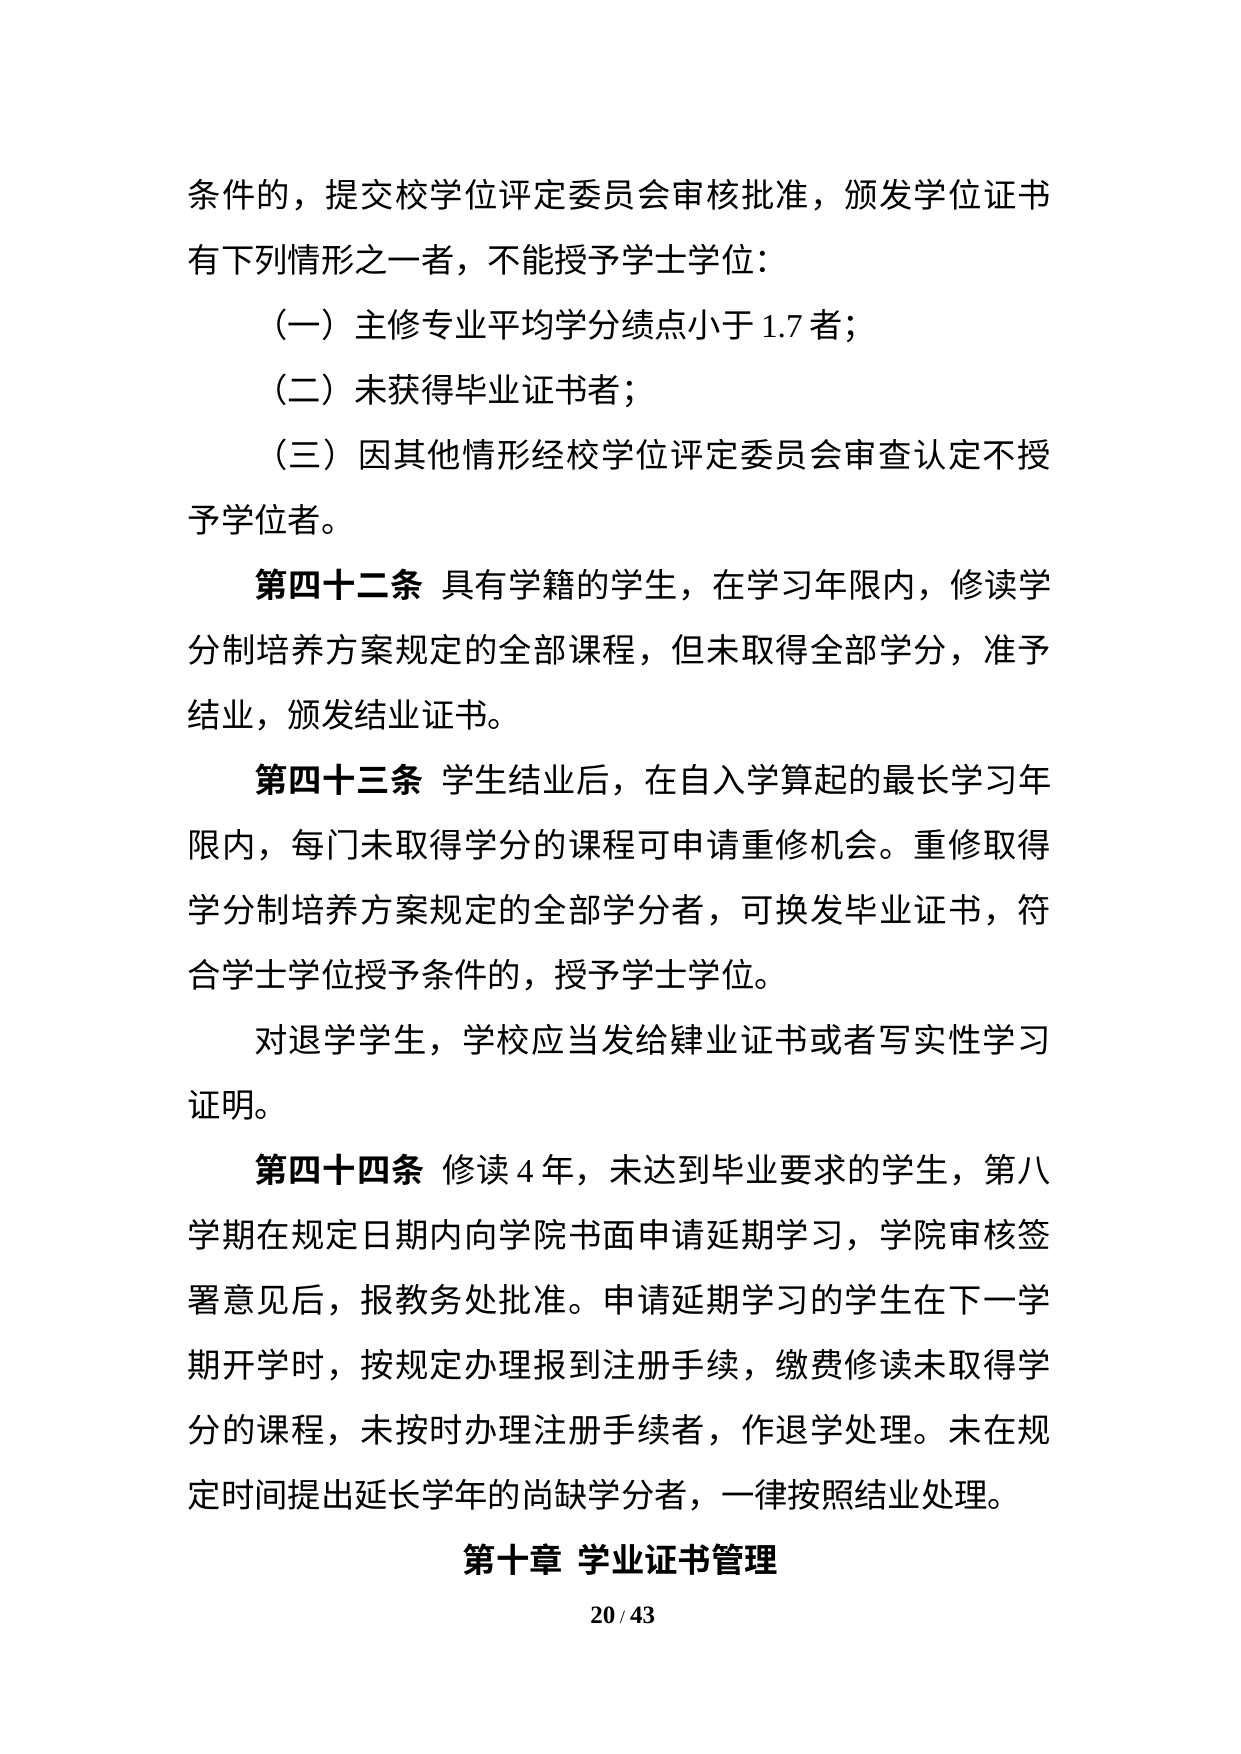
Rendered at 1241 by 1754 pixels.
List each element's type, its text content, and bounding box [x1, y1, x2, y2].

text （一）主修专业平均学分绩点小于1.7者； [187, 290, 1053, 355]
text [187, 160, 1053, 290]
text 第四十四条 修读4年，未达到毕业要求的学生，第八学期在规定日期内向学院书面申请延期学习，学院审核签署意见后，报教务处批准。申请延期学习的学生在下一学期开学时，按规定办理报到注册手续，缴费修读未取得学分的课程，未按时办理注册手续者，作退学处理。未在规定时间提出延长学年的尚缺学分者，一律按照结业处理。 [187, 1135, 1053, 1525]
text 第四十二条 具有学籍的学生，在学习年限内，修读学分制培养方案规定的全部课程，但未取得全部学分，准予结业，颁发结业证书。 [187, 550, 1053, 745]
text （三）因其他情形经校学位评定委员会审查认定不授予学位者。 [187, 420, 1053, 550]
text 第四十三条 学生结业后，在自入学算起的最长学习年限内，每门未取得学分的课程可申请重修机会。重修取得学分制培养方案规定的全部学分者，可换发毕业证书，符合学士学位授予条件的，授予学士学位。 [187, 745, 1053, 1005]
text 第十章 学业证书管理 [187, 1525, 1053, 1590]
text 对退学学生，学校应当发给肄业证书或者写实性学习证明。 [187, 1005, 1053, 1135]
text （二）未获得毕业证书者； [187, 355, 1053, 420]
